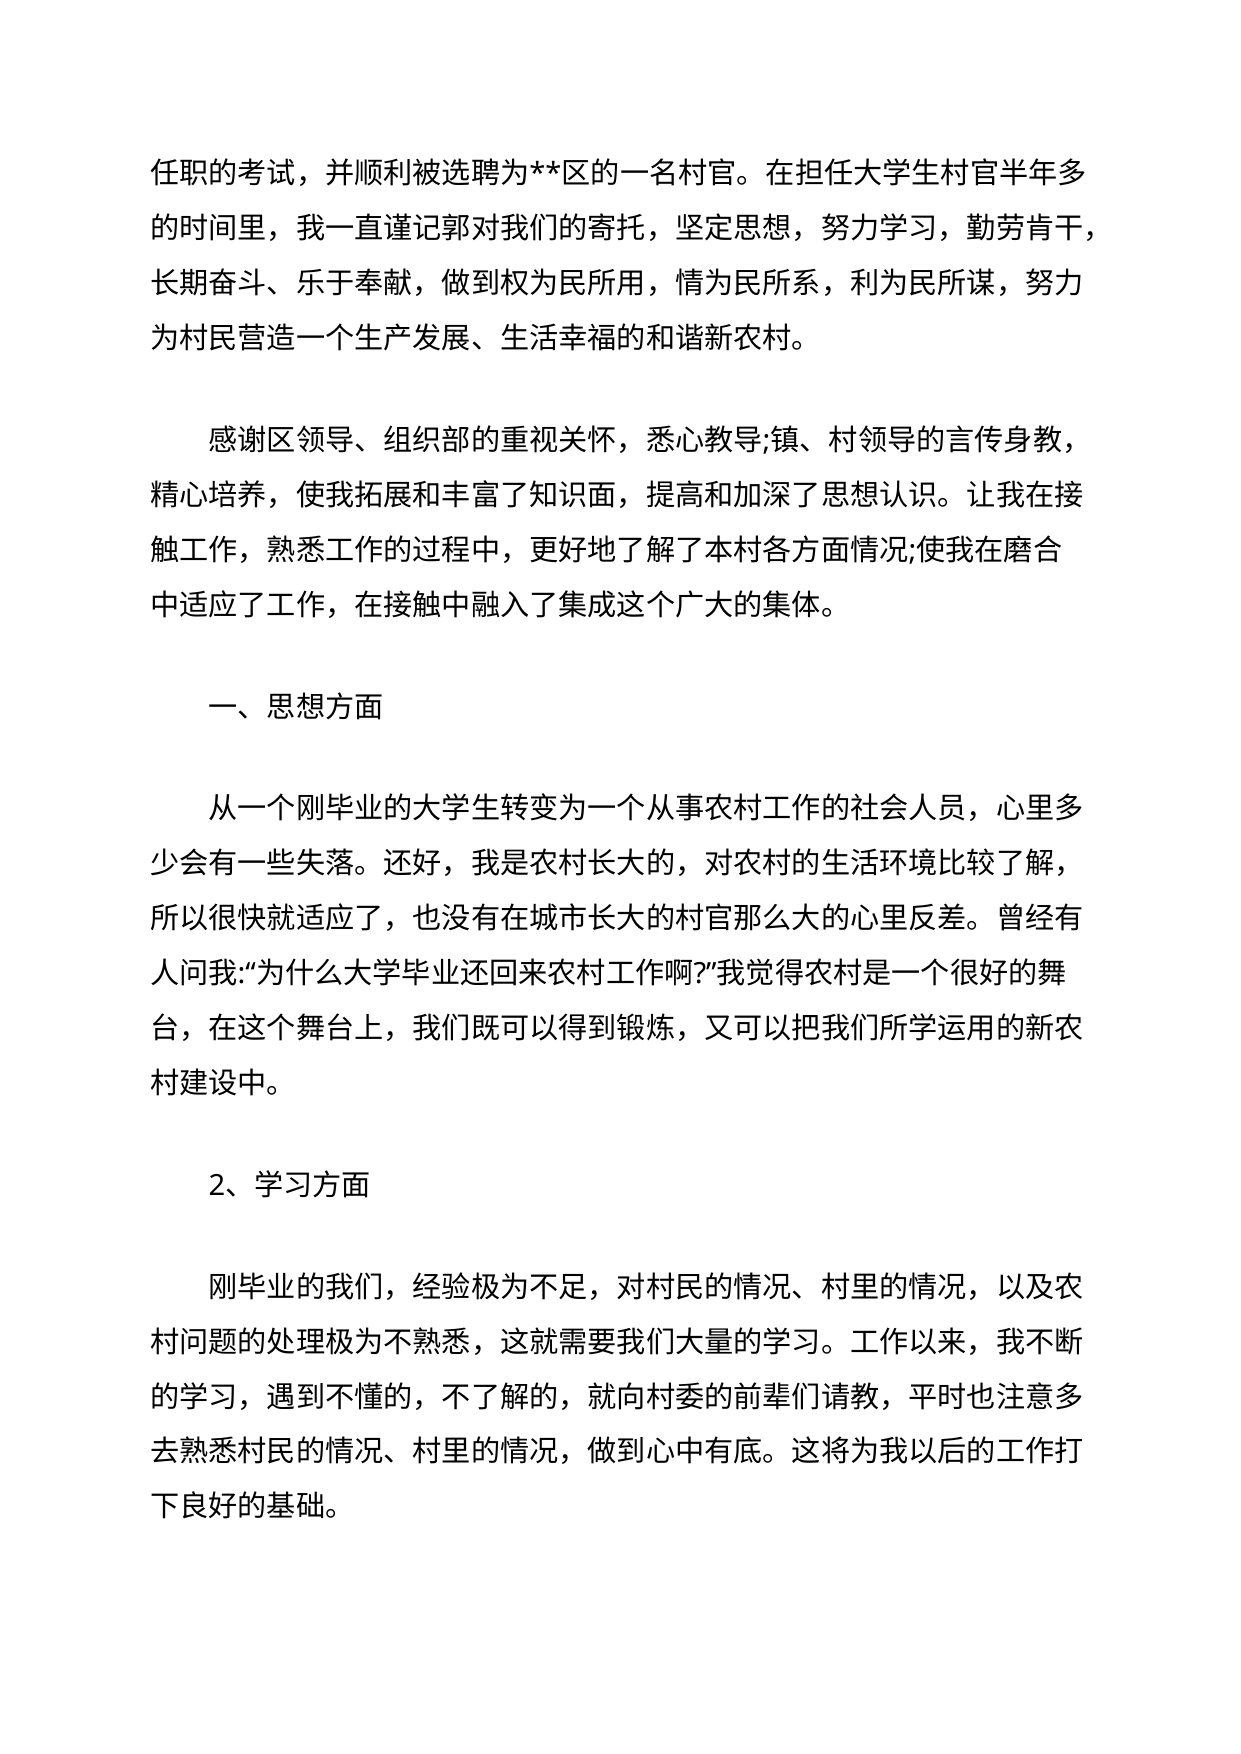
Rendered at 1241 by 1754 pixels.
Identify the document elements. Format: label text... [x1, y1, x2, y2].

text 刚毕业的我们，经验极为不足，对村民的情况、村里的情况，以及农村问题的处理极为不熟悉，这就需要我们大量的学习。工作以来，我不断的学习，遇到不懂的，不了解的，就向村委的前辈们请教，平时也注意多去熟悉村民的情况、村里的情况，做到心中有底。这将为我以后的工作打下良好的基础。 [150, 1263, 1090, 1525]
text 2、学习方面 [150, 1161, 1090, 1204]
text 从一个刚毕业的大学生转变为一个从事农村工作的社会人员，心里多少会有一些失落。还好，我是农村长大的，对农村的生活环境比较了解，所以很快就适应了，也没有在城市长大的村官那么大的心里反差。曾经有人问我:“为什么大学毕业还回来农村工作啊?”我觉得农村是一个很好的舞台，在这个舞台上，我们既可以得到锻炼，又可以把我们所学运用的新农村建设中。 [150, 785, 1090, 1102]
text 感谢区领导、组织部的重视关怀，悉心教导;镇、村领导的言传身教，精心培养，使我拓展和丰富了知识面，提高和加深了思想认识。让我在接触工作，熟悉工作的过程中，更好地了解了本村各方面情况;使我在磨合中适应了工作，在接触中融入了集成这个广大的集体。 [150, 417, 1090, 624]
text 一、思想方面 [150, 683, 1090, 726]
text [150, 150, 1090, 357]
